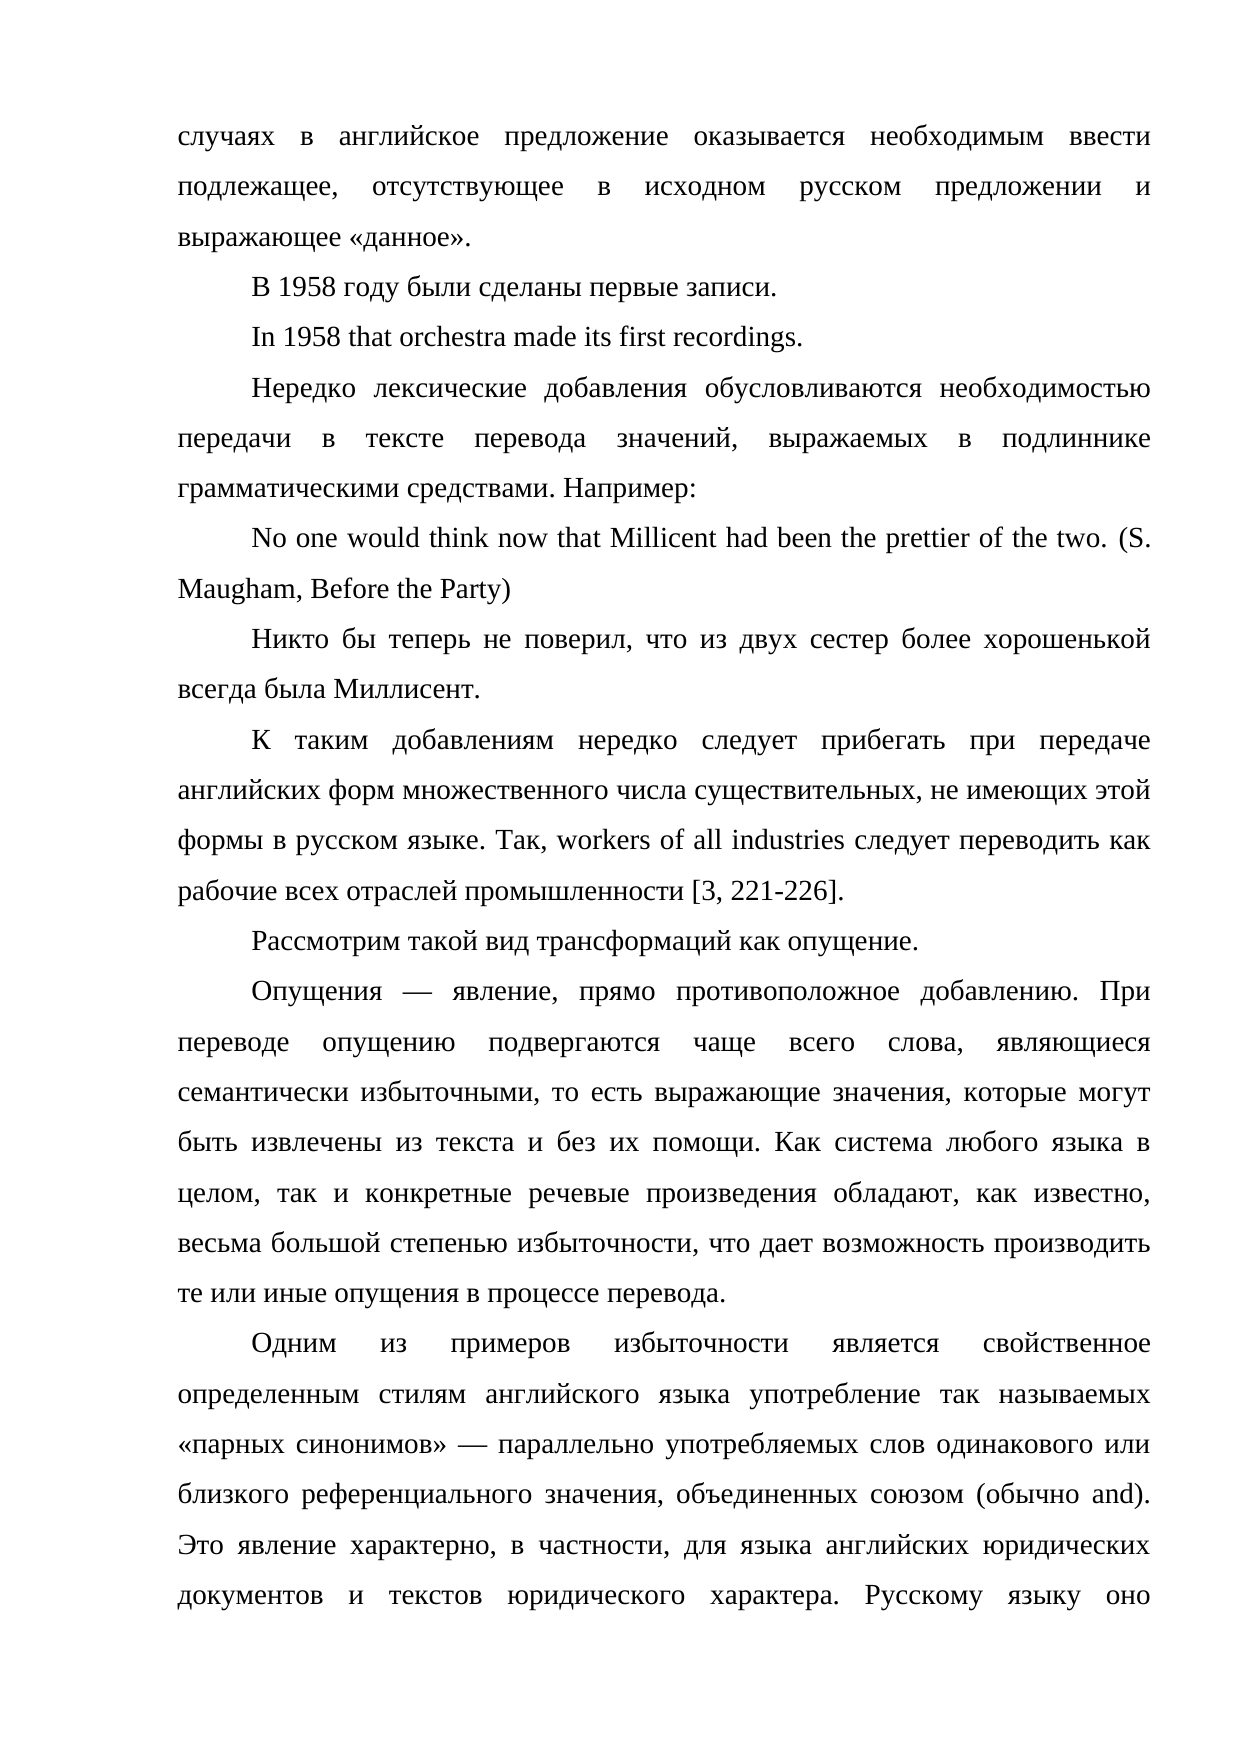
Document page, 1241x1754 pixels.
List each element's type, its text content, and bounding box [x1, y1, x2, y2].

text Никто бы теперь не поверил, что из двух сестер более хорошенькой всегда была Миллисент. [177, 621, 1152, 705]
text No one would think now that Millicent had been the prettier of the two. (S. Maugham, Before the Party) [177, 521, 1152, 604]
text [177, 118, 1152, 252]
text Опущения — явление, прямо противоположное добавлению. При переводе опущению подвергаются чаще всего слова, являющиеся семантически избыточными, то есть выражающие значения, которые могут быть извлечены из текста и без их помощи. Как система любого языка в целом, так и конкретные речевые произведения обладают, как известно, весьма большой степенью избыточности, что дает возможность производить те или иные опущения в процессе перевода. [177, 973, 1152, 1309]
text Рассмотрим такой вид трансформаций как опущение. [177, 923, 1152, 957]
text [177, 1326, 1152, 1611]
text In 1958 that orchestra made its first recordings. [177, 319, 1152, 353]
text В 1958 году были сделаны первые записи. [177, 269, 1152, 303]
text Нередко лексические добавления обусловливаются необходимостью передачи в тексте перевода значений, выражаемых в подлиннике грамматическими средствами. Например: [177, 370, 1152, 504]
text К таким добавлениям нередко следует прибегать при передаче английских форм множественного числа существительных, не имеющих этой формы в русском языке. Так, workers of all industries следует переводить как рабочие всех отраслей промышленности [3, 221-226]. [177, 722, 1152, 906]
